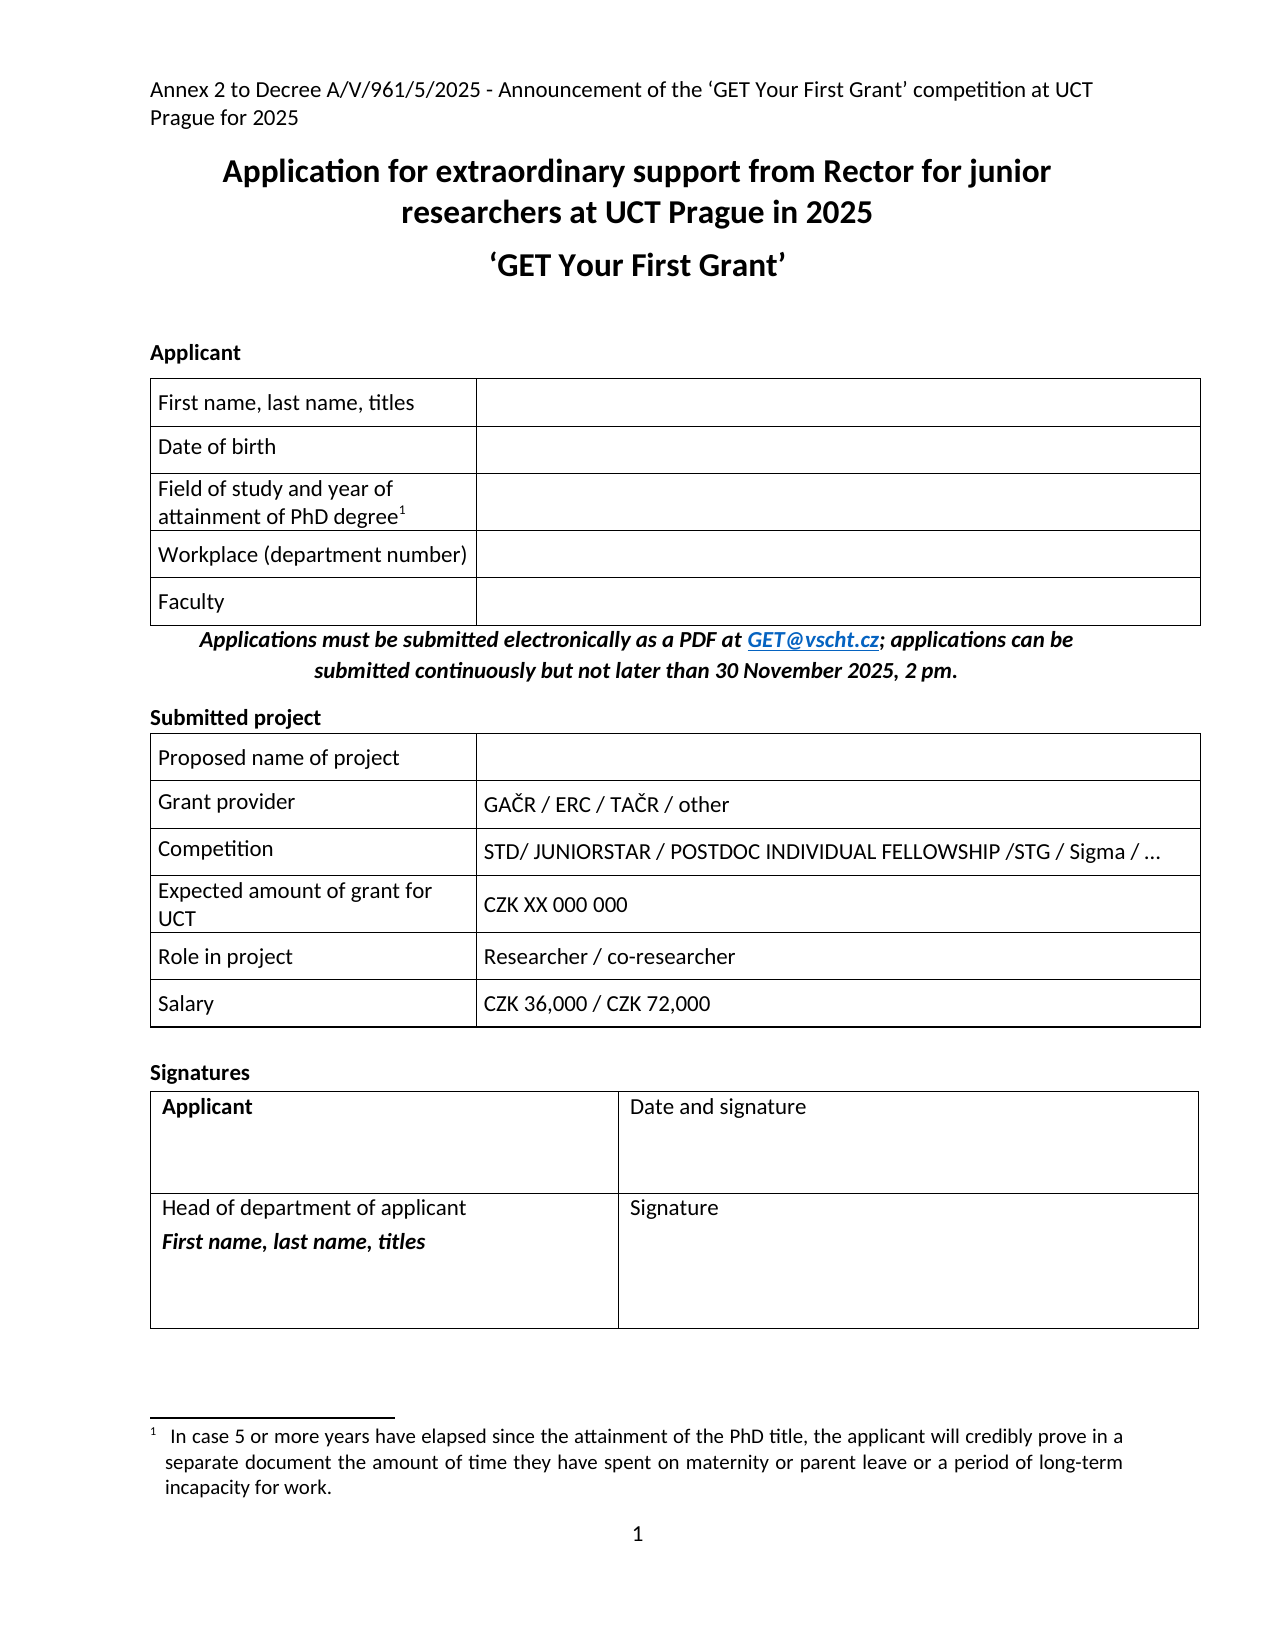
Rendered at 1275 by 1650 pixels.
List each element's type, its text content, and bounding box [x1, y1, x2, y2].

table_cell Faculty [151, 578, 476, 624]
table_cell Salary [151, 980, 476, 1026]
text Submitted project [150, 703, 1125, 731]
table_cell Expected amount of grant for UCT [151, 876, 476, 932]
table_header Proposed name of project [151, 734, 476, 780]
table_cell CZK 36,000 / CZK 72,000 [477, 980, 1200, 1026]
table_cell [477, 531, 1200, 577]
table_cell STD/ JUNIORSTAR / POSTDOC INDIVIDUAL FELLOWSHIP /STG / Sigma / … [477, 829, 1200, 875]
text Application for extraordinary support from Rector for junior researchers at UCT Prague in 2025 [150, 150, 1125, 231]
table_cell [477, 427, 1200, 473]
text Signatures [150, 1058, 1125, 1086]
table_cell Role in project [151, 933, 476, 979]
table_cell Head of department of applicant First name, last name, titles [151, 1194, 618, 1327]
table_cell Signature [619, 1194, 1198, 1327]
table_cell Competition [151, 829, 476, 875]
table_header [477, 734, 1200, 780]
table_cell CZK XX 000 000 [477, 876, 1200, 932]
table_cell [477, 474, 1200, 530]
text ‘GET Your First Grant’ [150, 244, 1125, 285]
text Applications must be submitted electronically as a PDF at GET@vscht.cz; applications can be submitted continuously but not later than 30 November 2025, 2 pm. [150, 626, 1125, 684]
table_header Applicant [151, 1092, 618, 1192]
table_cell Date of birth [151, 427, 476, 473]
table_cell GAČR / ERC / TAČR / other [477, 781, 1200, 827]
table_cell Workplace (department number) [151, 531, 476, 577]
table_header Date and signature [619, 1092, 1198, 1192]
table_cell [477, 578, 1200, 624]
table_cell Researcher / co-researcher [477, 933, 1200, 979]
table_header [477, 379, 1200, 426]
table_header First name, last name, titles [151, 379, 476, 426]
text Applicant [150, 338, 1125, 366]
table_cell Field of study and year of attainment of PhD degree [151, 474, 476, 530]
table_cell Grant provider [151, 781, 476, 827]
